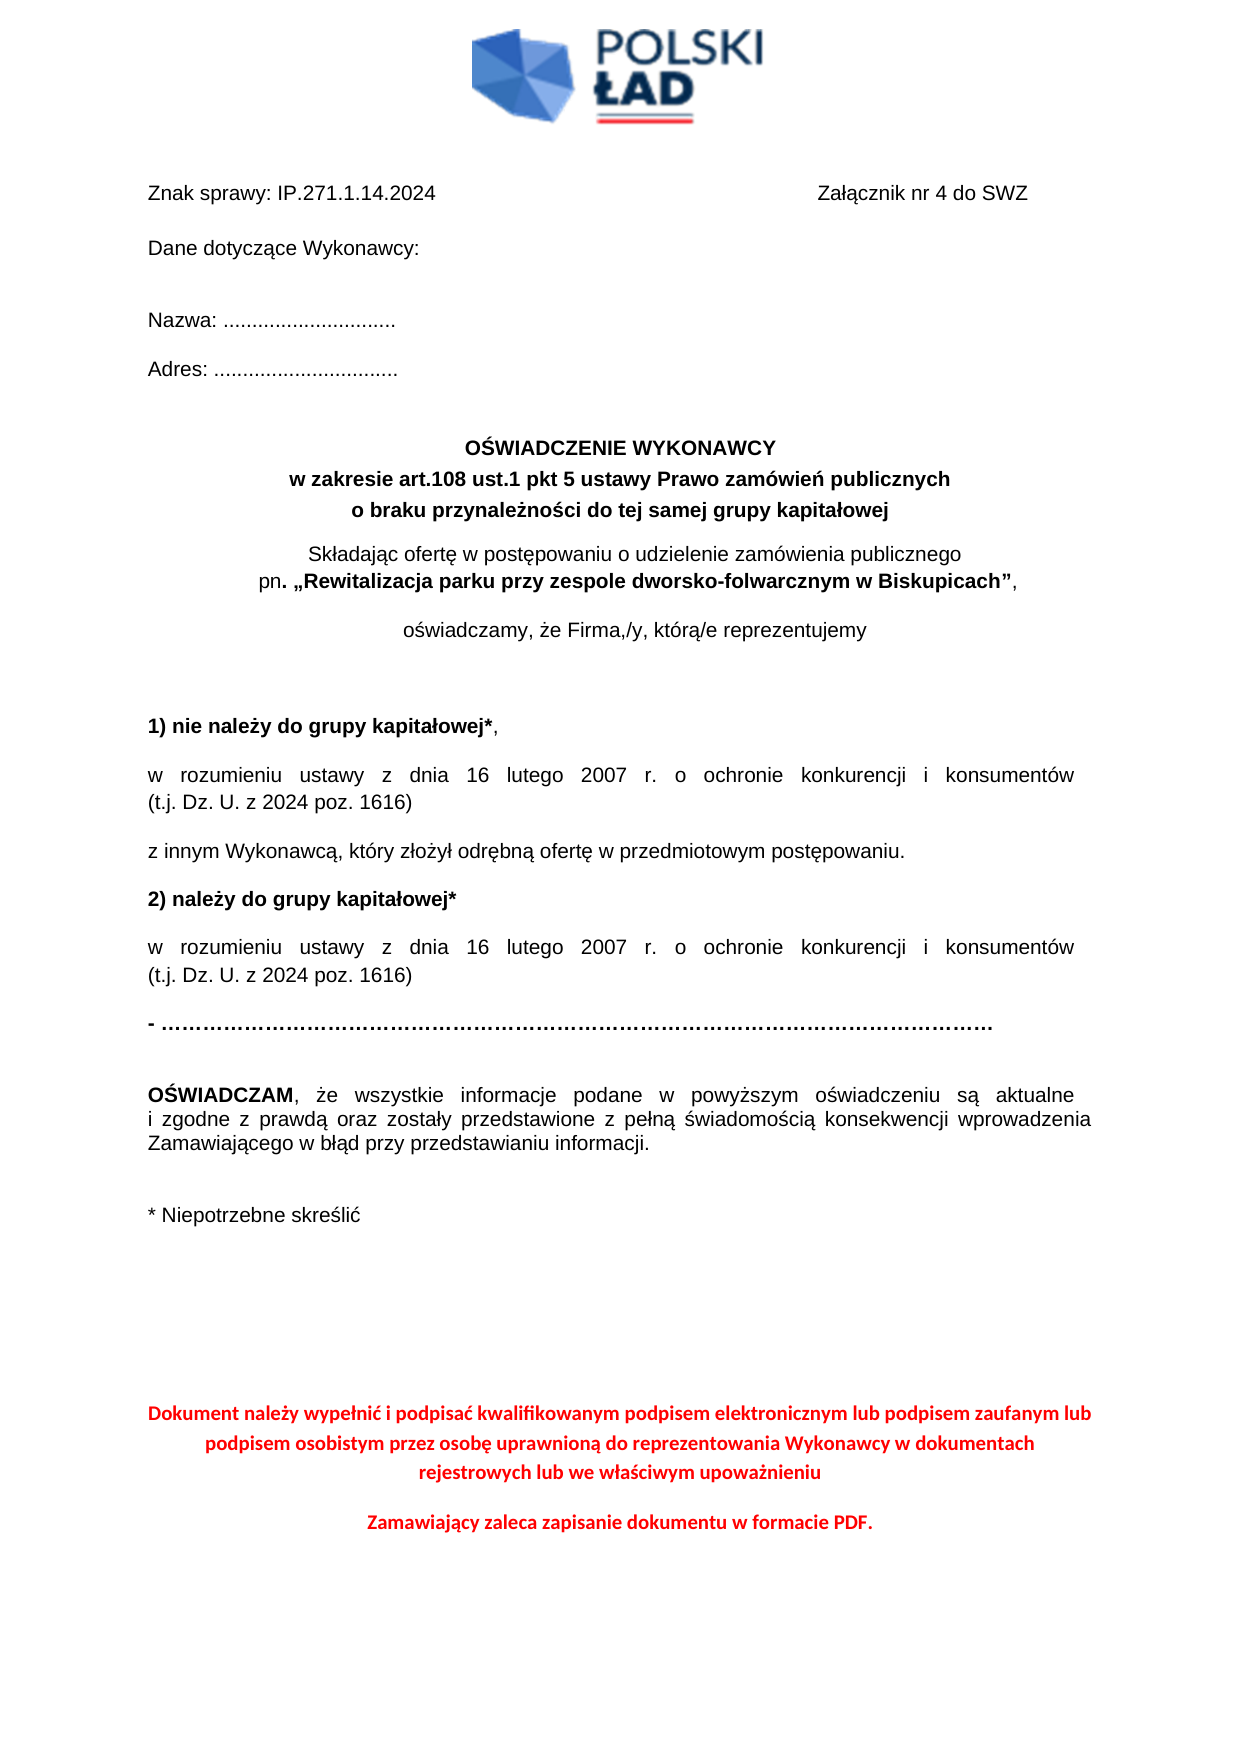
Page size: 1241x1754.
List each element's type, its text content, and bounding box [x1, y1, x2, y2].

text Dane dotyczące Wykonawcy: [148, 236, 1092, 260]
text - ………………………………………………………………………………………………………… [148, 1011, 1092, 1035]
title w zakresie art.108 ust.1 pkt 5 ustawy Prawo zamówień publicznych [148, 467, 1092, 491]
text 1) nie należy do grupy kapitałowej*, [148, 714, 1092, 738]
text 2) należy do grupy kapitałowej* [148, 887, 1092, 911]
text oświadczamy, że Firma,/y, którą/e reprezentujemy [148, 618, 1122, 642]
text Nazwa: .............................. [148, 308, 1057, 332]
text w rozumieniu ustawy z dnia 16 lutego 2007 r. o ochronie konkurencji i konsumentów (t.j. Dz. U. z 2024 poz. 1616) [148, 935, 1092, 987]
text Adres: ................................ [148, 356, 1057, 380]
picture [472, 29, 769, 128]
title Znak sprawy: IP.271.1.14.2024 Załącznik nr 4 do SWZ [148, 181, 1092, 204]
text w rozumieniu ustawy z dnia 16 lutego 2007 r. o ochronie konkurencji i konsumentów (t.j. Dz. U. z 2024 poz. 1616) [148, 763, 1092, 814]
list OŚWIADCZAM, że wszystkie informacje podane w powyższym oświadczeniu są aktualne i zgodne z prawdą oraz zostały przedstawione z pełną świadomością konsekwencji wprowadzenia Zamawiającego w błąd przy przedstawianiu informacji. [148, 1083, 1092, 1155]
title o braku przynależności do tej samej grupy kapitałowej [148, 498, 1092, 522]
text Zamawiający zaleca zapisanie dokumentu w formacie PDF. [148, 1509, 1092, 1534]
text Składając ofertę w postępowaniu o udzielenie zamówienia publicznego pn. „Rewitalizacja parku przy zespole dworsko-folwarcznym w Biskupicach”, [148, 542, 1122, 593]
title OŚWIADCZENIE WYKONAWCY [148, 436, 1092, 460]
text z innym Wykonawcą, który złożył odrębną ofertę w przedmiotowym postępowaniu. [148, 838, 1092, 862]
text * Niepotrzebne skreślić [148, 1203, 1092, 1227]
text Dokument należy wypełnić i podpisać kwalifikowanym podpisem elektronicznym lub podpisem zaufanym lub podpisem osobistym przez osobę uprawnioną do reprezentowania Wykonawcy w dokumentach rejestrowych lub we właściwym upoważnieniu [148, 1401, 1092, 1484]
